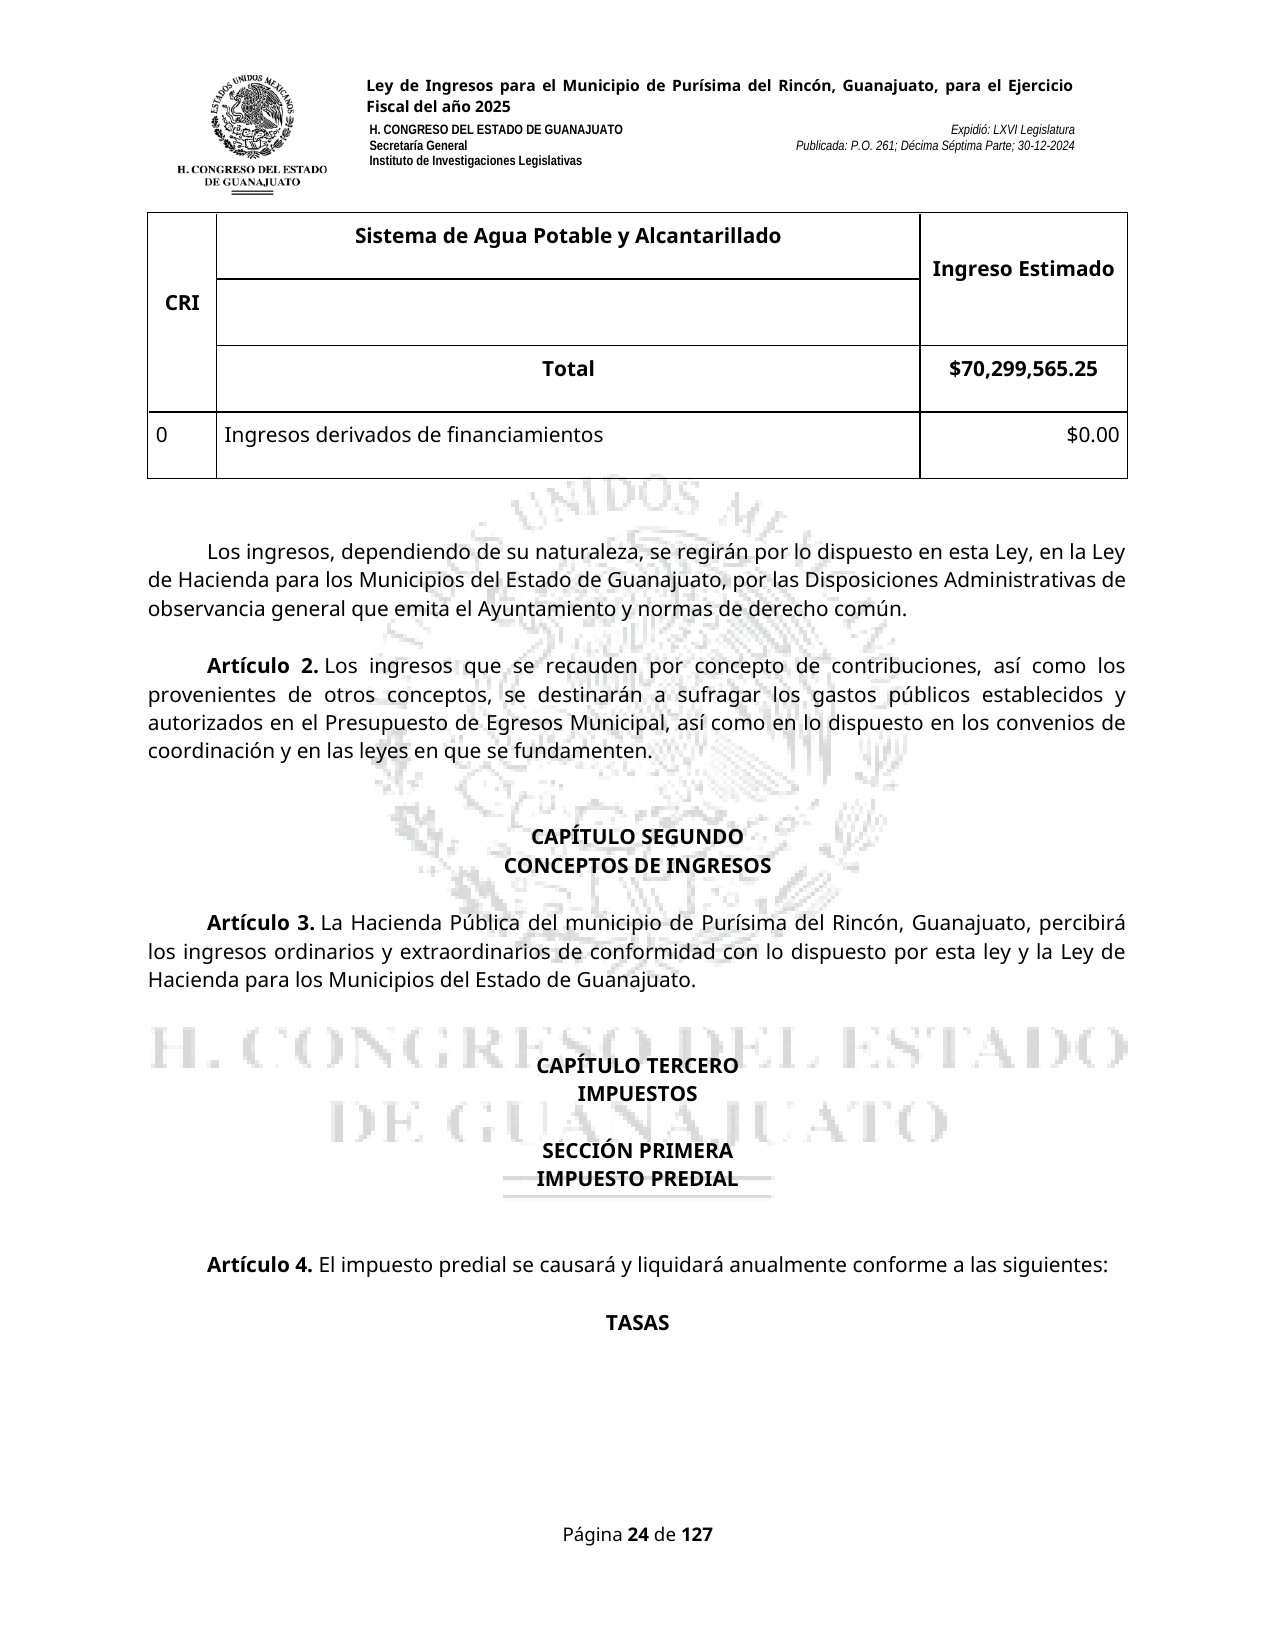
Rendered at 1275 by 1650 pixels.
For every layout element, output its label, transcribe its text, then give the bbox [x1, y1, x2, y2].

table_cell $70,299,565.25 [921, 346, 1127, 411]
text Artículo 3. La Hacienda Pública del municipio de Purísima del Rincón, Guanajuato, percibirá los ingresos ordinarios y extraordinarios de conformidad con lo dispuesto por esta ley y la Ley de Hacienda para los Municipios del Estado de Guanajuato. [148, 908, 1127, 994]
text Artículo 4. El impuesto predial se causará y liquidará anualmente conforme a las siguientes: [148, 1250, 1127, 1279]
table_cell [217, 280, 919, 345]
text Artículo 2. Los ingresos que se recauden por concepto de contribuciones, así como los provenientes de otros conceptos, se destinarán a sufragar los gastos públicos establecidos y autorizados en el Presupuesto de Egresos Municipal, así como en lo dispuesto en los convenios de coordinación y en las leyes en que se fundamenten. [148, 651, 1127, 765]
text TASAS [148, 1308, 1127, 1336]
picture [177, 75, 327, 201]
text IMPUESTOS [148, 1079, 1127, 1108]
text CAPÍTULO SEGUNDO [148, 822, 1127, 851]
table_cell $0.00 [921, 413, 1127, 478]
text SECCIÓN PRIMERA IMPUESTO PREDIAL [148, 1136, 1127, 1193]
text CAPÍTULO TERCERO [148, 1051, 1127, 1079]
table_cell 0 [148, 412, 216, 478]
text Los ingresos, dependiendo de su naturaleza, se regirán por lo dispuesto en esta Ley, en la Ley de Hacienda para los Municipios del Estado de Guanajuato, por las Disposiciones Administrativas de observancia general que emita el Ayuntamiento y normas de derecho común. [148, 537, 1127, 622]
table_header CRI [148, 213, 216, 411]
table_cell Total [217, 346, 919, 411]
text CONCEPTOS DE INGRESOS [148, 851, 1127, 879]
table_cell Ingresos derivados de financiamientos [217, 413, 919, 478]
table_header Ingreso Estimado [921, 213, 1127, 345]
table_header Sistema de Agua Potable y Alcantarillado [217, 213, 920, 278]
